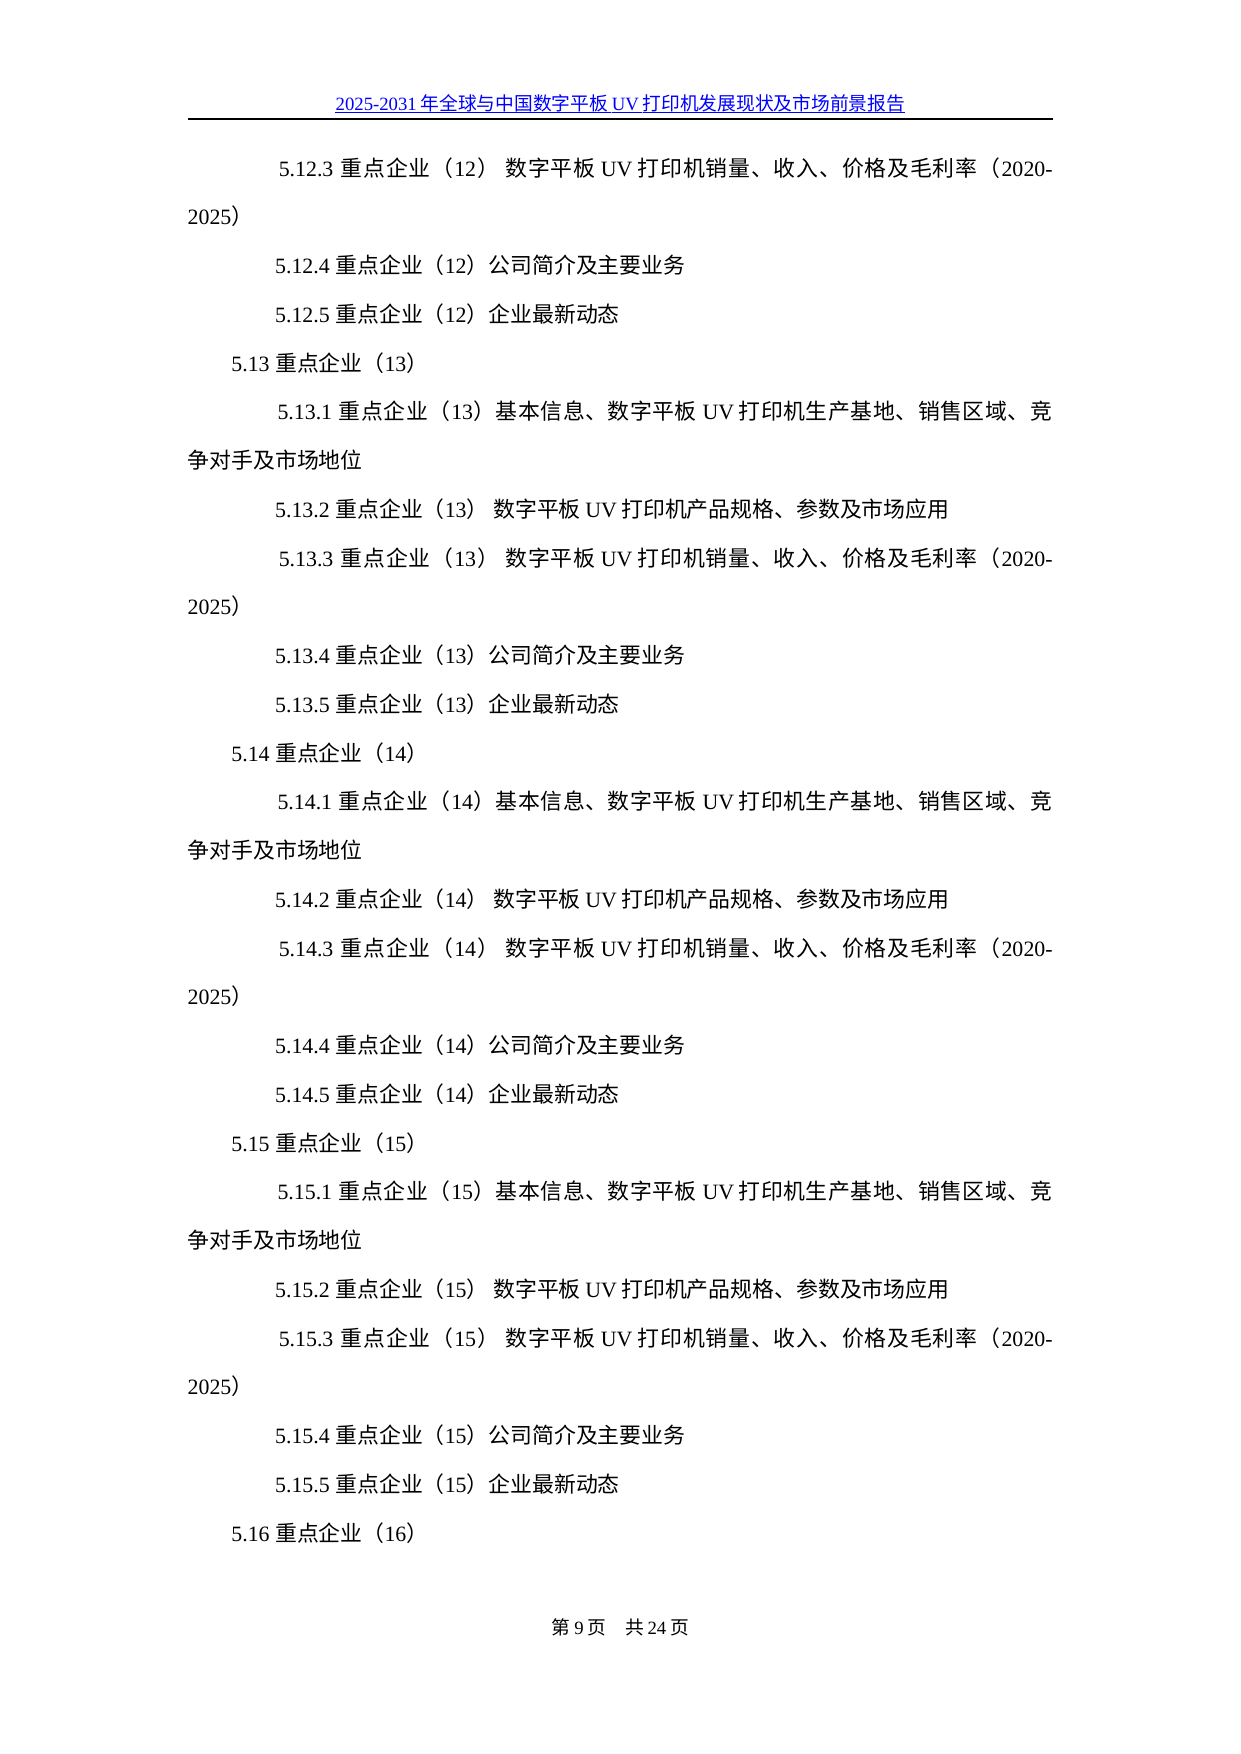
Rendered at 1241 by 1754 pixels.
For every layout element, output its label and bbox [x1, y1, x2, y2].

text [187, 150, 1053, 1548]
